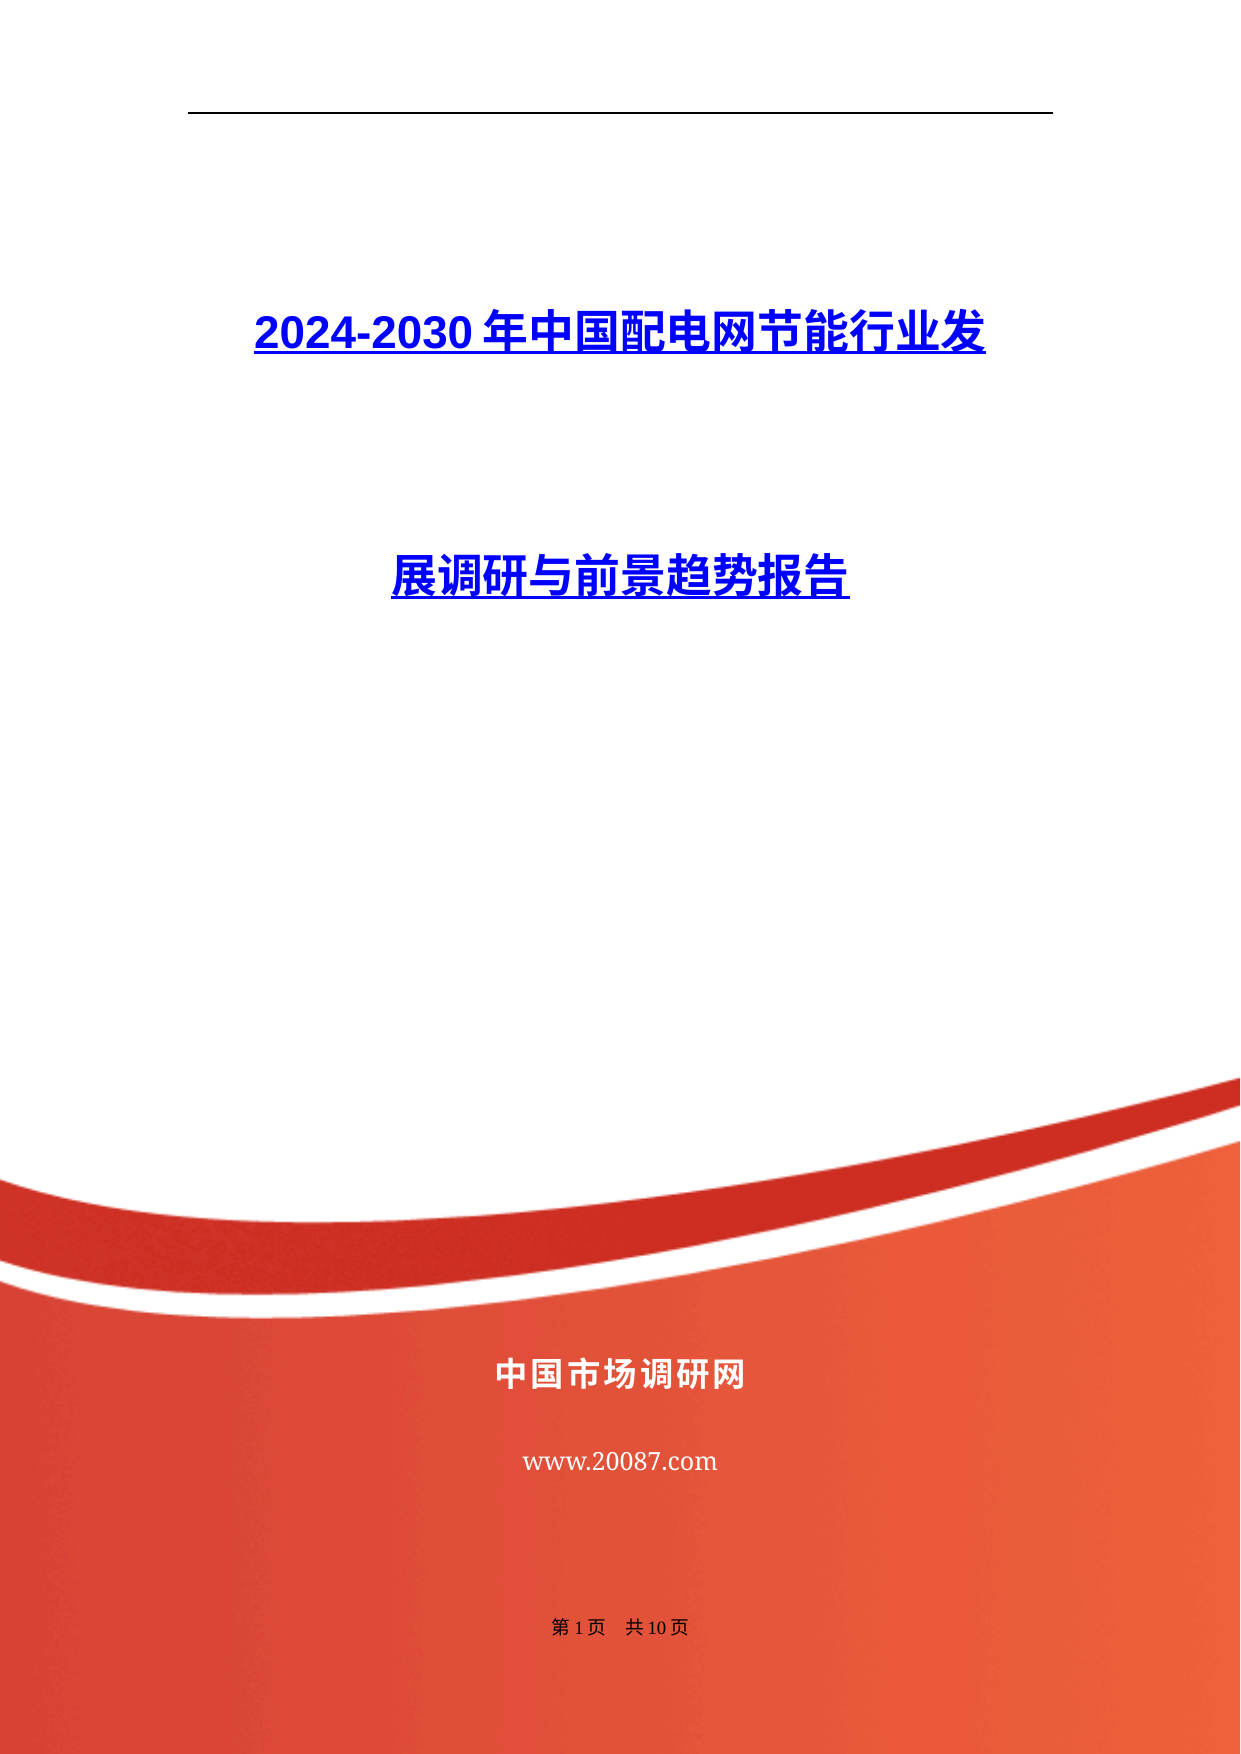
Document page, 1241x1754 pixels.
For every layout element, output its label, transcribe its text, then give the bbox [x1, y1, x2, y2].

table_header 2024-2030年中国配电网节能行业发展调研与前景趋势报告 [188, 207, 1053, 773]
text www.20087.com [187, 1428, 1053, 1493]
subtitle 中国市场调研网 [187, 1339, 1053, 1404]
picture [0, 1006, 1241, 1754]
